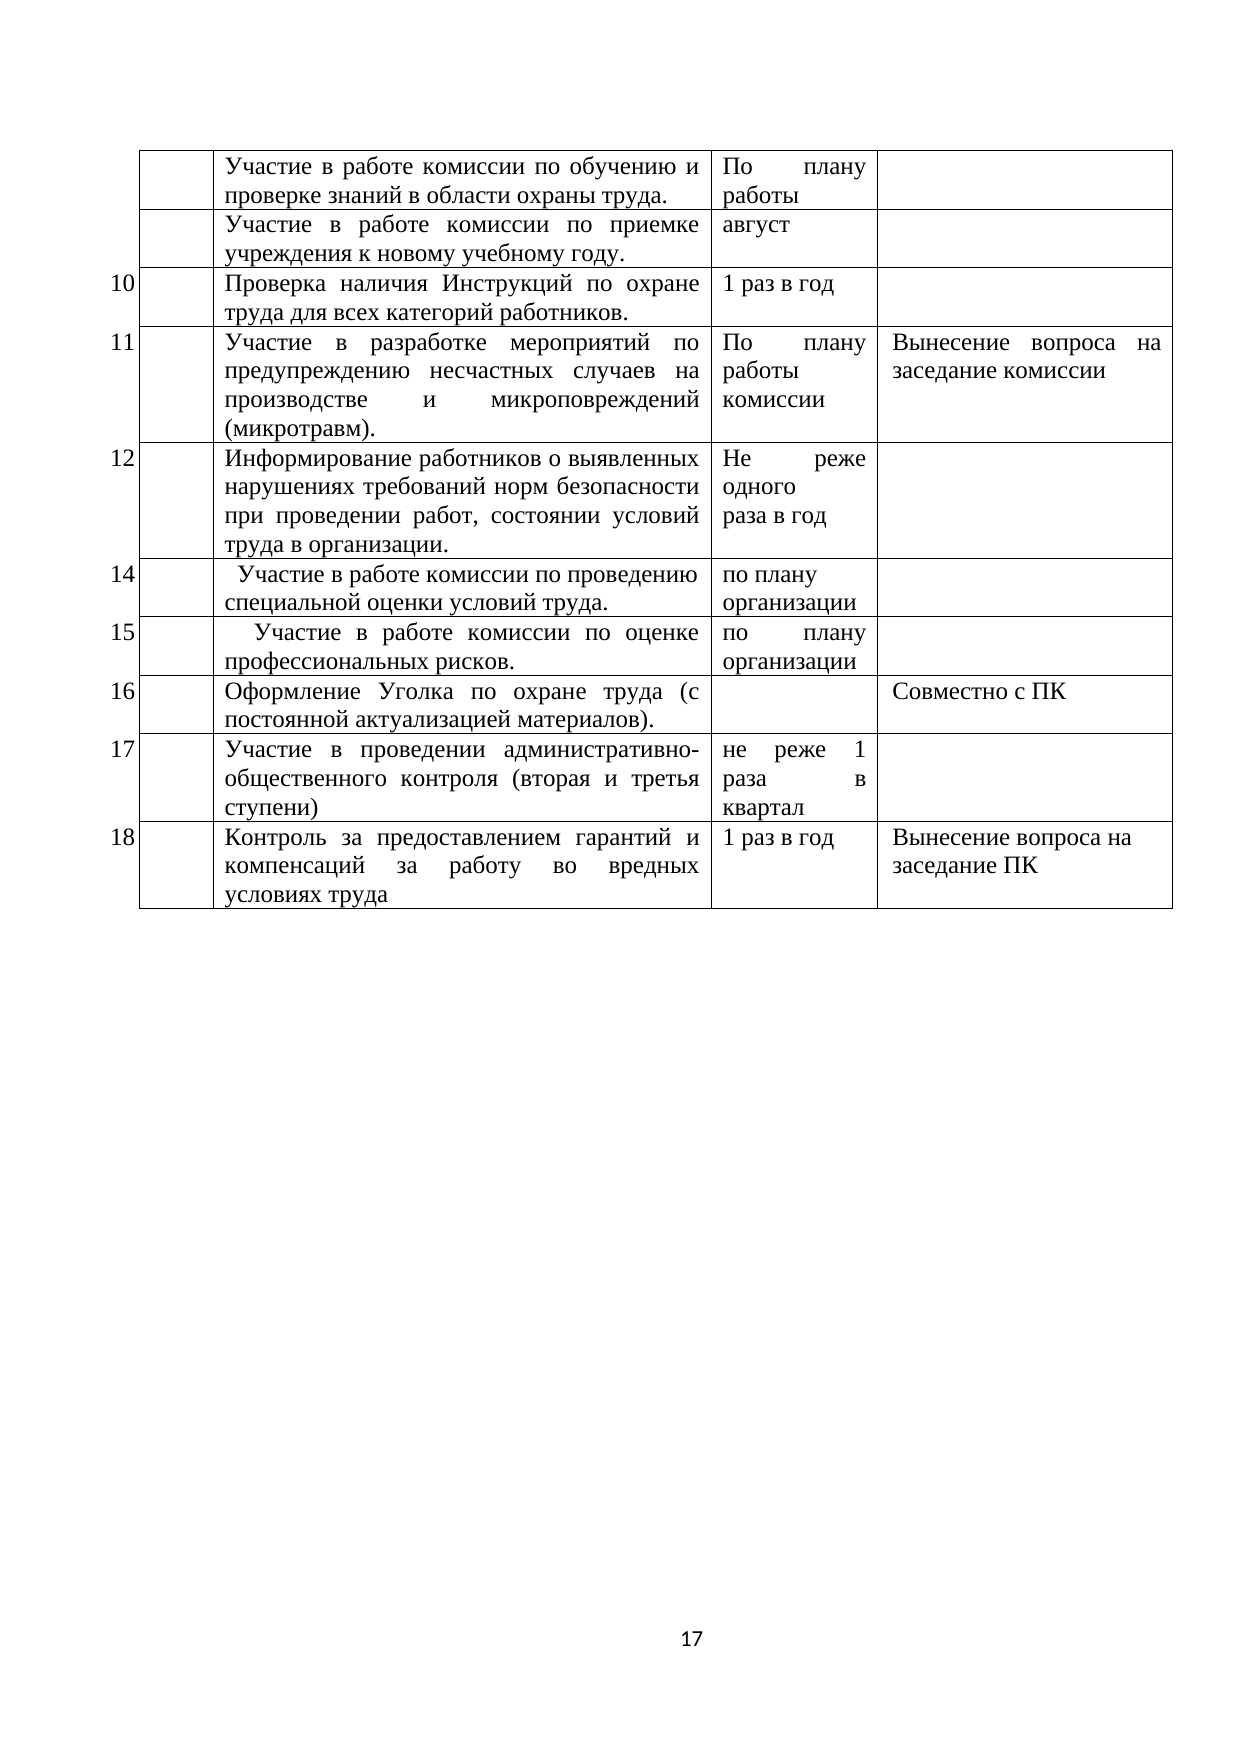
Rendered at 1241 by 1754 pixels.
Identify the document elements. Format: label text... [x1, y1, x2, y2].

table_cell Информирование работников о выявленных нарушениях требований норм безопасности при проведении работ, состоянии условий труда в организации. [214, 443, 711, 558]
table_cell 14 [140, 559, 213, 616]
table_cell Участие в работе комиссии по приемке учреждения к новому учебному году. [214, 210, 711, 267]
table_cell август [712, 210, 877, 267]
table_cell Участие в работе комиссии по проведению специальной оценки условий труда. [214, 559, 711, 616]
table_cell 10 [140, 268, 213, 326]
table_cell не реже 1 раза в квартал [712, 734, 877, 821]
table_cell 18 [140, 822, 213, 908]
table_cell 9 [140, 210, 213, 267]
table_cell [878, 443, 1172, 558]
table_cell [878, 617, 1172, 675]
table_cell По плану работы комиссии [712, 327, 877, 442]
table_cell 16 [140, 676, 213, 733]
table_cell [712, 676, 877, 733]
table_cell По плану работы [712, 151, 877, 208]
table_cell Участие в проведении административно-общественного контроля (вторая и третья ступени) [214, 734, 711, 821]
table_cell Проверка наличия Инструкций по охране труда для всех категорий работников. [214, 268, 711, 326]
table_cell по плану организации [712, 559, 877, 616]
table_cell Участие в работе комиссии по обучению и проверке знаний в области охраны труда. [214, 151, 711, 208]
table_cell по плану организации [712, 617, 877, 675]
table_cell [878, 210, 1172, 267]
table_cell 15 [140, 617, 213, 675]
table_cell 8 [140, 151, 213, 208]
table_cell [878, 151, 1172, 208]
table_cell 11 [140, 327, 213, 442]
table_cell Оформление Уголка по охране труда (с постоянной актуализацией материалов). [214, 676, 711, 733]
table_cell Вынесение вопроса на заседание комиссии [878, 327, 1172, 442]
table_cell 1 раз в год [712, 822, 877, 908]
table_cell 17 [140, 734, 213, 821]
table_cell [878, 734, 1172, 821]
table_cell [878, 559, 1172, 616]
table_cell 1 раз в год [712, 268, 877, 326]
table_cell Совместно с ПК [878, 676, 1172, 733]
table_cell 12 [140, 443, 213, 558]
table_cell Вынесение вопроса на заседание ПК [878, 822, 1172, 908]
table_cell Контроль за предоставлением гарантий и компенсаций за работу во вредных условиях труда [214, 822, 711, 908]
table_cell Участие в работе комиссии по оценке профессиональных рисков. [214, 617, 711, 675]
table_cell [878, 268, 1172, 326]
table_cell Участие в разработке мероприятий по предупреждению несчастных случаев на производстве и микроповреждений (микротравм). [214, 327, 711, 442]
table_cell Не реже одного раза в год [712, 443, 877, 558]
